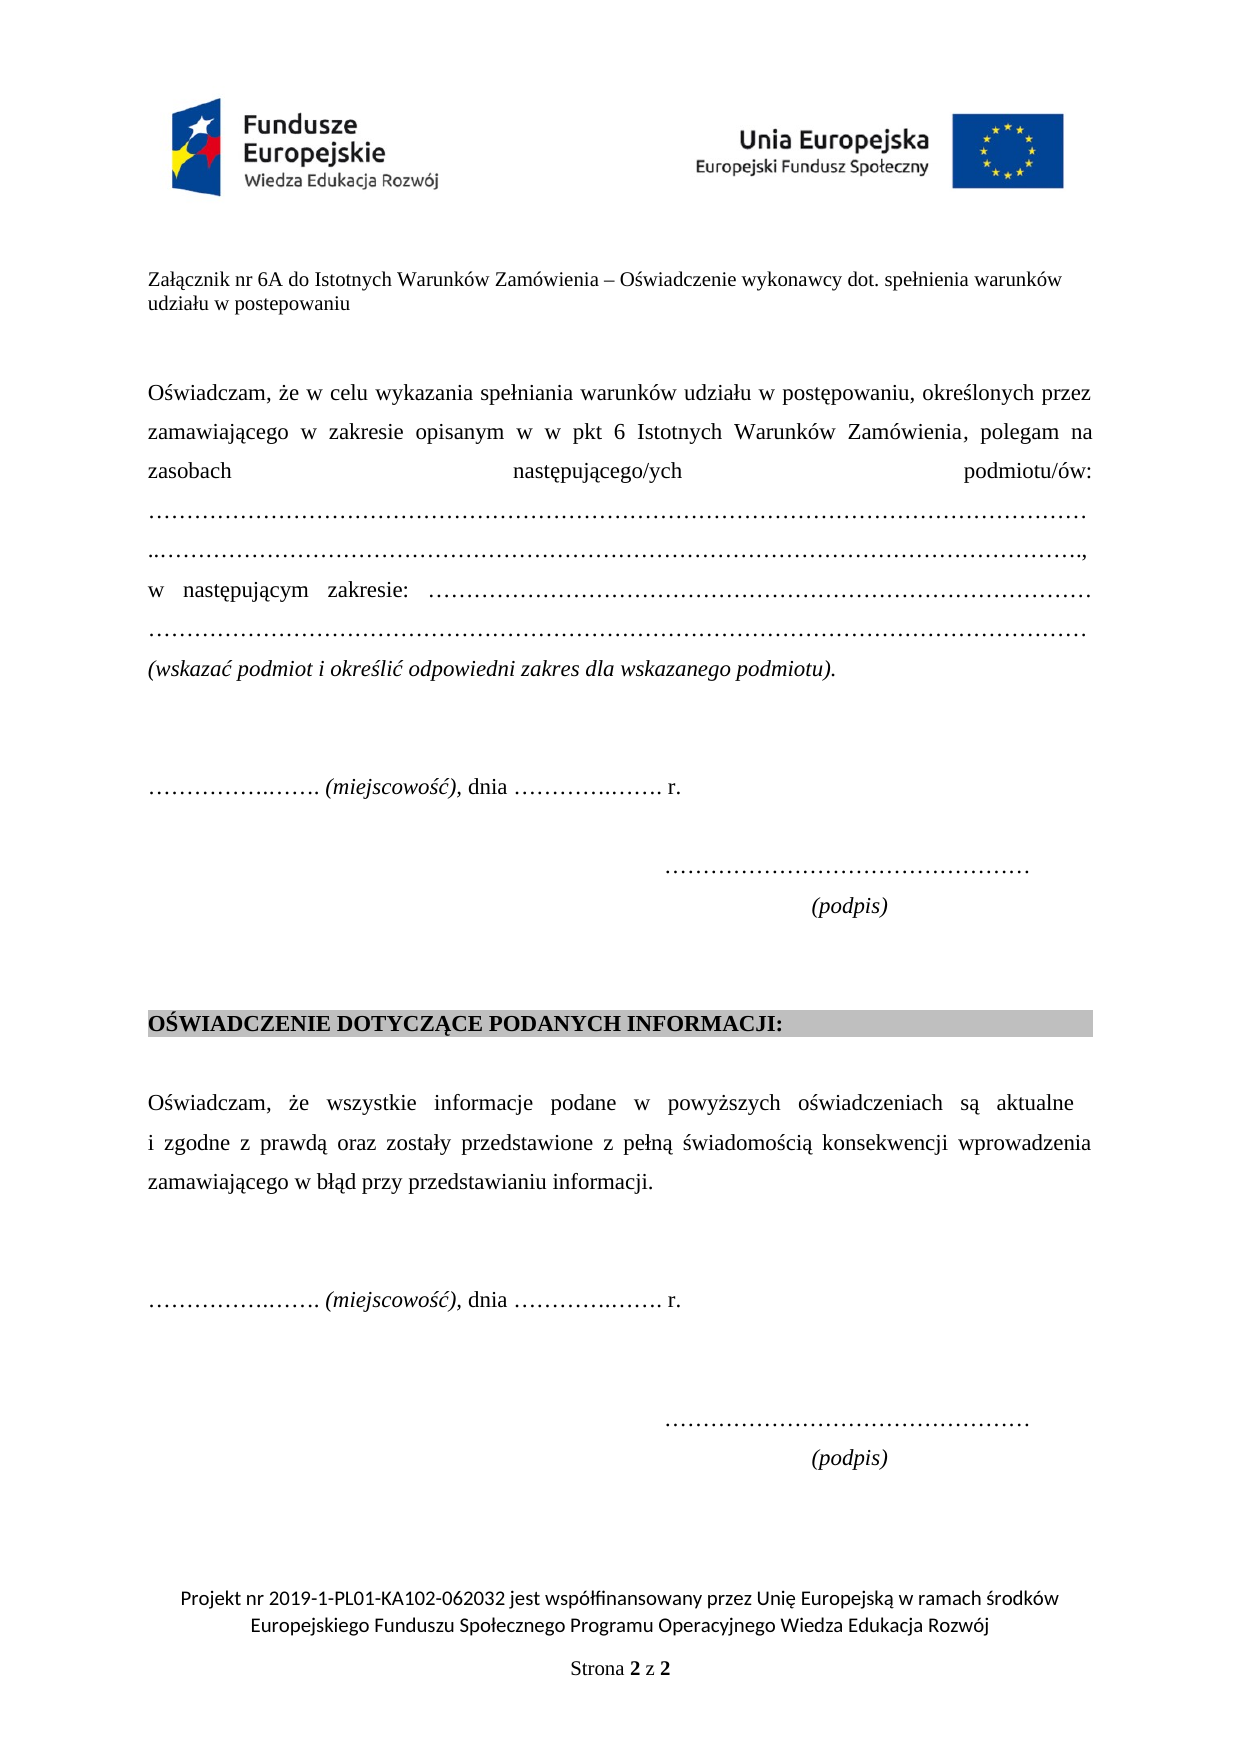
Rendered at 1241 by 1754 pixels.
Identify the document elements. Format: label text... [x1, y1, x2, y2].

text ..…………………………………………………………………………………………………………., w następującym zakresie: …………………………………………………………………………… …………………………………………………………………………………………………………… (wskazać podmiot i określić odpowiedni zakres dla wskazanego podmiotu). [148, 536, 1093, 681]
picture [147, 73, 1093, 219]
text Oświadczam, że w celu wykazania spełniania warunków udziału w postępowaniu, określonych przez zamawiającego w zakresie opisanym w w pkt 6 Istotnych Warunków Zamówienia, polegam na zasobach następującego/ych podmiotu/ów: …………………………………………………………………………………………………………… [148, 378, 1093, 523]
text Oświadczam, że wszystkie informacje podane w powyższych oświadczeniach są aktualne i zgodne z prawdą oraz zostały przedstawione z pełną świadomością konsekwencji wprowadzenia zamawiającego w błąd przy przedstawianiu informacji. [148, 1089, 1093, 1194]
text OŚWIADCZENIE DOTYCZĄCE PODANYCH INFORMACJI: [148, 1010, 1093, 1037]
text ………………………………………… [148, 1405, 1093, 1431]
text (podpis) [738, 892, 1093, 918]
text ………………………………………… [148, 852, 1093, 879]
text …………….……. (miejscowość), dnia ………….……. r. [148, 773, 1093, 800]
text …………….……. (miejscowość), dnia ………….……. r. [148, 1287, 1093, 1313]
text (podpis) [738, 1444, 1093, 1471]
